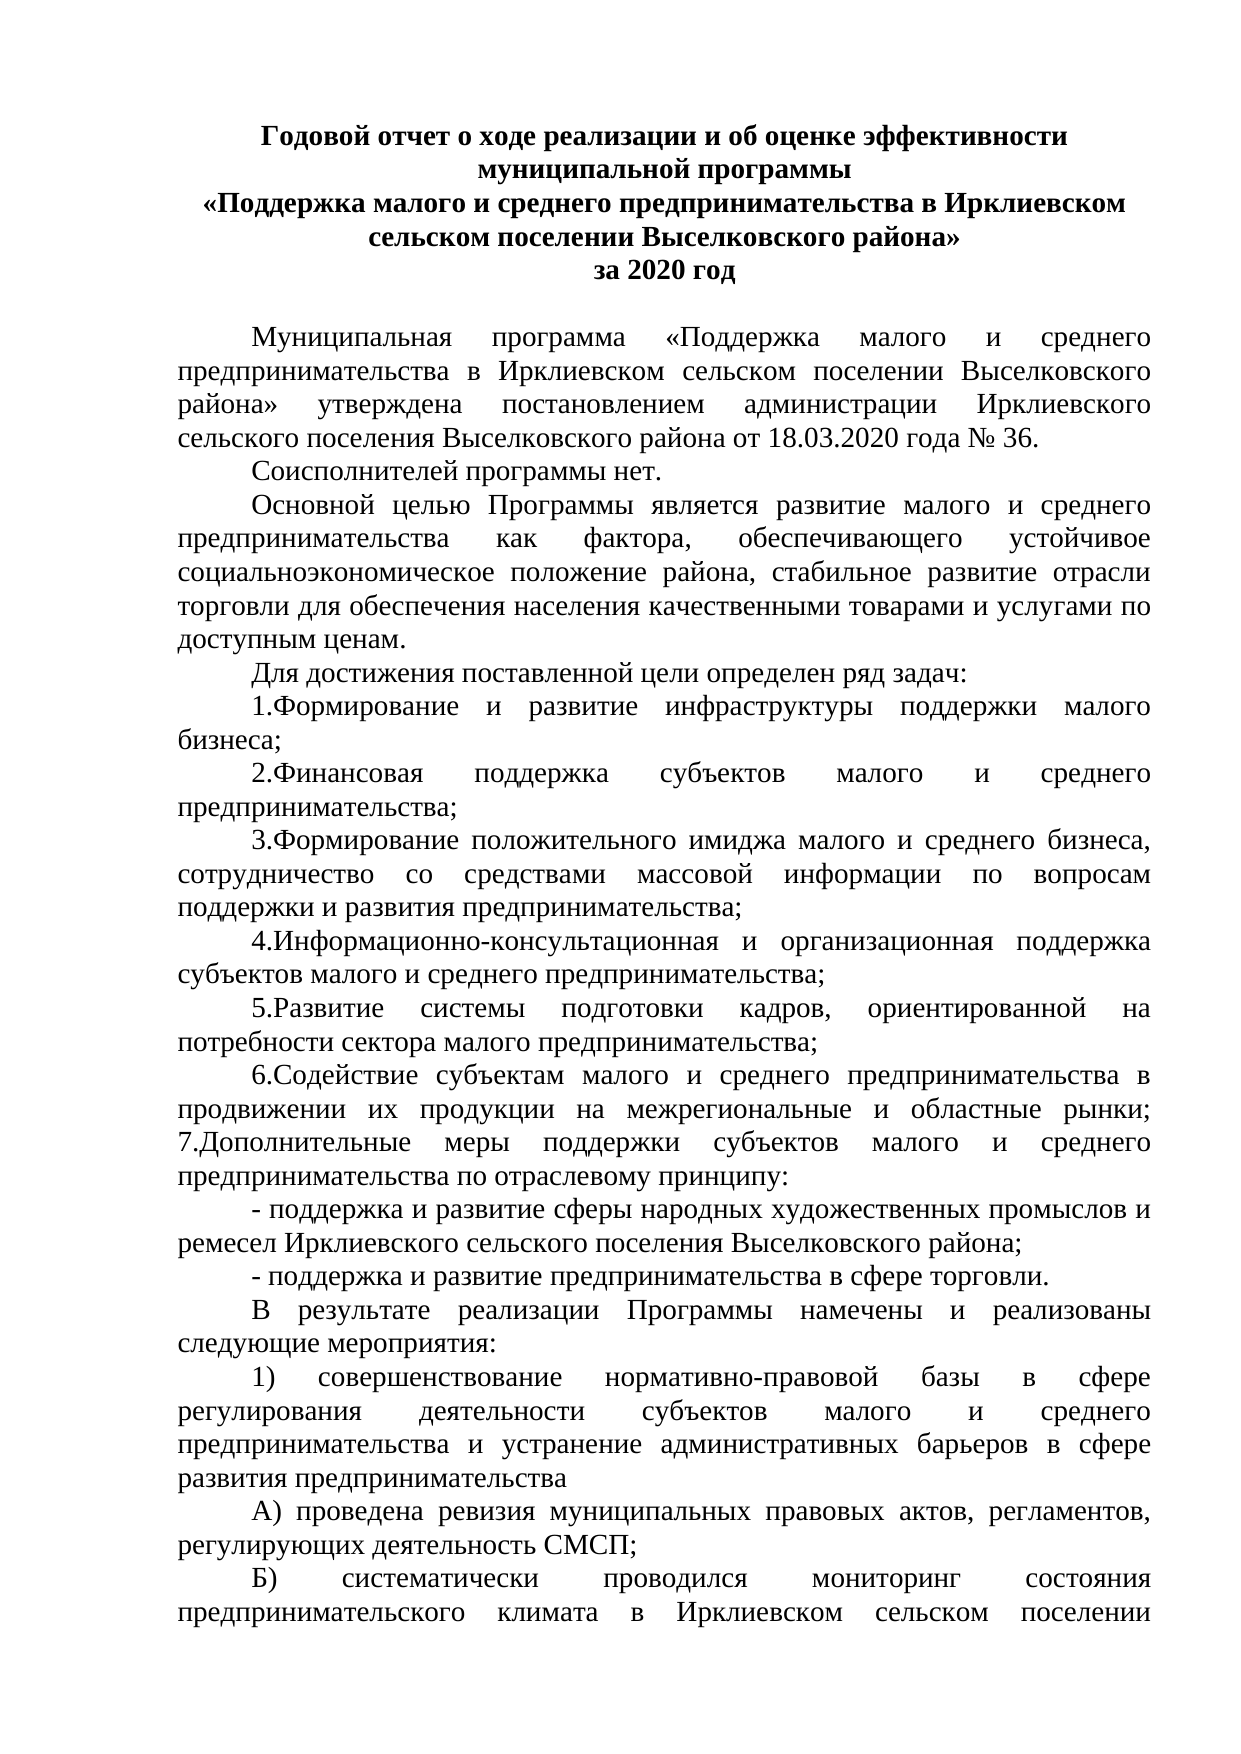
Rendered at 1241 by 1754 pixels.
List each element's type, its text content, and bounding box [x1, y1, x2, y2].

text Годовой отчет о ходе реализации и об оценке эффективности муниципальной программы [177, 118, 1152, 185]
text 2.Финансовая поддержка субъектов малого и среднего предпринимательства; [177, 755, 1152, 822]
text 3.Формирование положительного имиджа малого и среднего бизнеса, сотрудничество со средствами массовой информации по вопросам поддержки и развития предпринимательства; [177, 822, 1152, 923]
text Соисполнителей программы нет. [177, 453, 1152, 487]
text Основной целью Программы является развитие малого и среднего предпринимательства как фактора, обеспечивающего устойчивое социальноэкономическое положение района, стабильное развитие отрасли торговли для обеспечения населения качественными товарами и услугами по доступным ценам. [177, 487, 1152, 655]
text 1.Формирование и развитие инфраструктуры поддержки малого бизнеса; [177, 688, 1152, 755]
text за 2020 год [177, 252, 1152, 286]
text А) проведена ревизия муниципальных правовых актов, регламентов, регулирующих деятельность СМСП; [177, 1493, 1152, 1560]
text 5.Развитие системы подготовки кадров, ориентированной на потребности сектора малого предпринимательства; [177, 990, 1152, 1057]
text 1) совершенствование нормативно-правовой базы в сфере регулирования деятельности субъектов малого и среднего предпринимательства и устранение административных барьеров в сфере развития предпринимательства [177, 1359, 1152, 1493]
text Для достижения поставленной цели определен ряд задач: [177, 655, 1152, 688]
text - поддержка и развитие сферы народных художественных промыслов и ремесел Ирклиевского сельского поселения Выселковского района; [177, 1191, 1152, 1258]
text В результате реализации Программы намечены и реализованы следующие мероприятия: [177, 1292, 1152, 1359]
text Муниципальная программа «Поддержка малого и среднего предпринимательства в Ирклиевском сельском поселении Выселковского района» утверждена постановлением администрации Ирклиевского сельского поселения Выселковского района от 18.03.2020 года № 36. [177, 319, 1152, 453]
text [177, 1560, 1152, 1627]
text - поддержка и развитие предпринимательства в сфере торговли. [177, 1258, 1152, 1292]
text «Поддержка малого и среднего предпринимательства в Ирклиевском сельском поселении Выселковского района» [177, 185, 1152, 252]
text 6.Содействие субъектам малого и среднего предпринимательства в продвижении их продукции на межрегиональные и областные рынки; 7.Дополнительные меры поддержки субъектов малого и среднего предпринимательства по отраслевому принципу: [177, 1057, 1152, 1191]
text 4.Информационно-консультационная и организационная поддержка субъектов малого и среднего предпринимательства; [177, 923, 1152, 990]
